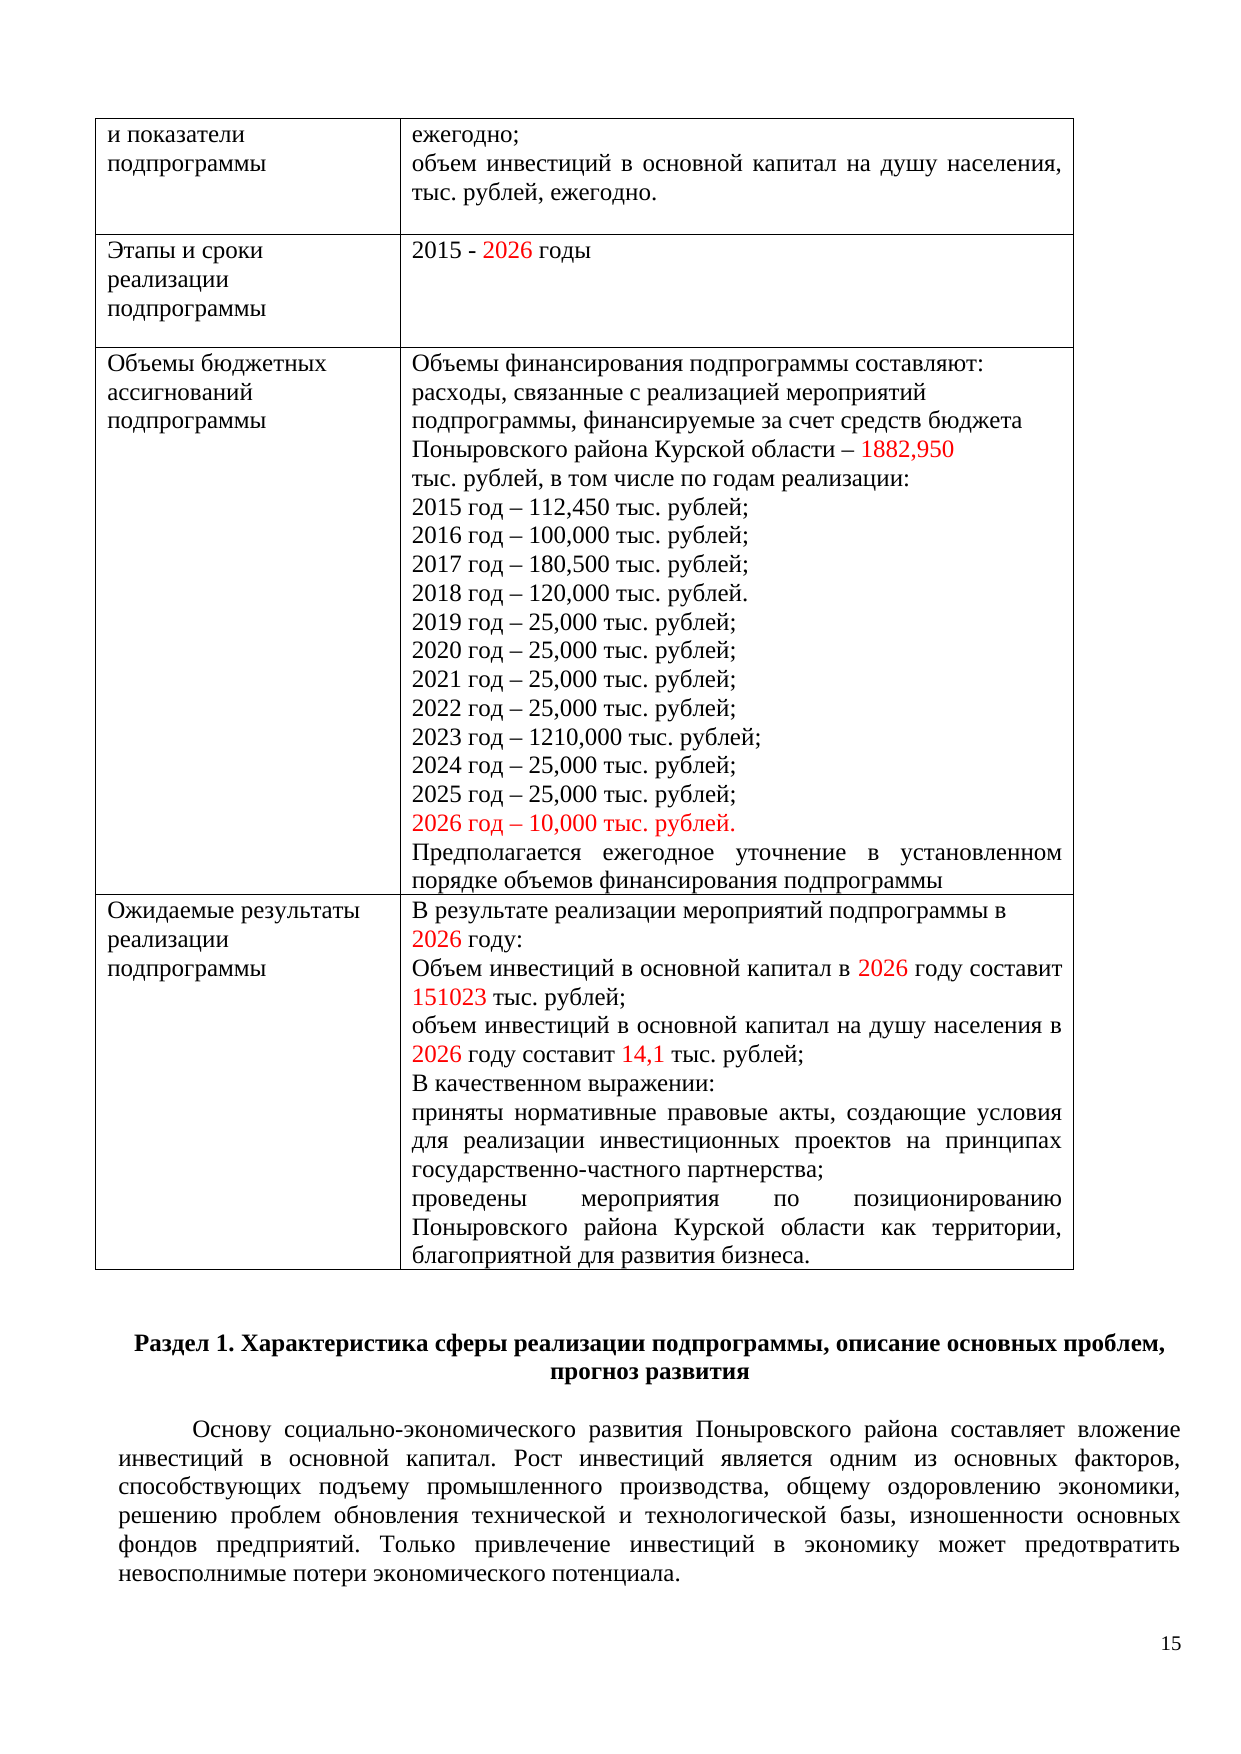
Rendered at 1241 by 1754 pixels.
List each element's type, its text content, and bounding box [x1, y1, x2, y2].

table_cell Ожидаемые результаты реализации подпрограммы [96, 895, 400, 1269]
table_cell Этапы и сроки реализации подпрограммы [96, 235, 400, 347]
table_cell 2015 - 2026 годы [401, 235, 1073, 347]
text Основу социально-экономического развития Поныровского района составляет вложение инвестиций в основной капитал. Рост инвестиций является одним из основных факторов, способствующих подъему промышленного производства, общему оздоровлению экономики, решению проблем обновления технической и технологической базы, изношенности основных фондов предприятий. Только привлечение инвестиций в экономику может предотвратить невосполнимые потери экономического потенциала. [118, 1414, 1181, 1586]
text Раздел 1. Характеристика сферы реализации подпрограммы, описание основных проблем, прогноз развития [118, 1328, 1181, 1385]
table_cell Объемы финансирования подпрограммы составляют: расходы, связанные с реализацией мероприятий подпрограммы, финансируемые за счет средств бюджета Поныровского района Курской области – 1882,950 тыс. рублей, в том числе по годам реализации: 2015 год – 112,450 тыс. рублей; 2016 год – 100,000 тыс. рублей; 2017 год – 180,500 тыс. рублей; 2018 год – 120,000 тыс. рублей. 2019 год – 25,000 тыс. рублей; 2020 год – 25,000 тыс. рублей; 2021 год – 25,000 тыс. рублей; 2022 год – 25,000 тыс. рублей; 2023 год – 1210,000 тыс. рублей; 2024 год – 25,000 тыс. рублей; 2025 год – 25,000 тыс. рублей; 2026 год – 10,000 тыс. рублей. Предполагается ежегодное уточнение в установленном порядке объемов финансирования подпрограммы [401, 348, 1073, 894]
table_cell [401, 119, 1073, 234]
table_cell В результате реализации мероприятий подпрограммы в 2026 году: Объем инвестиций в основной капитал в 2026 году составит 151023 тыс. рублей; объем инвестиций в основной капитал на душу населения в 2026 году составит 14,1 тыс. рублей; В качественном выражении: приняты нормативные правовые акты, создающие условия для реализации инвестиционных проектов на принципах государственно-частного партнерства; проведены мероприятия по позиционированию Поныровского района Курской области как территории, благоприятной для развития бизнеса. [401, 895, 1073, 1269]
table_cell Объемы бюджетных ассигнований подпрограммы [96, 348, 400, 894]
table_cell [96, 119, 400, 234]
